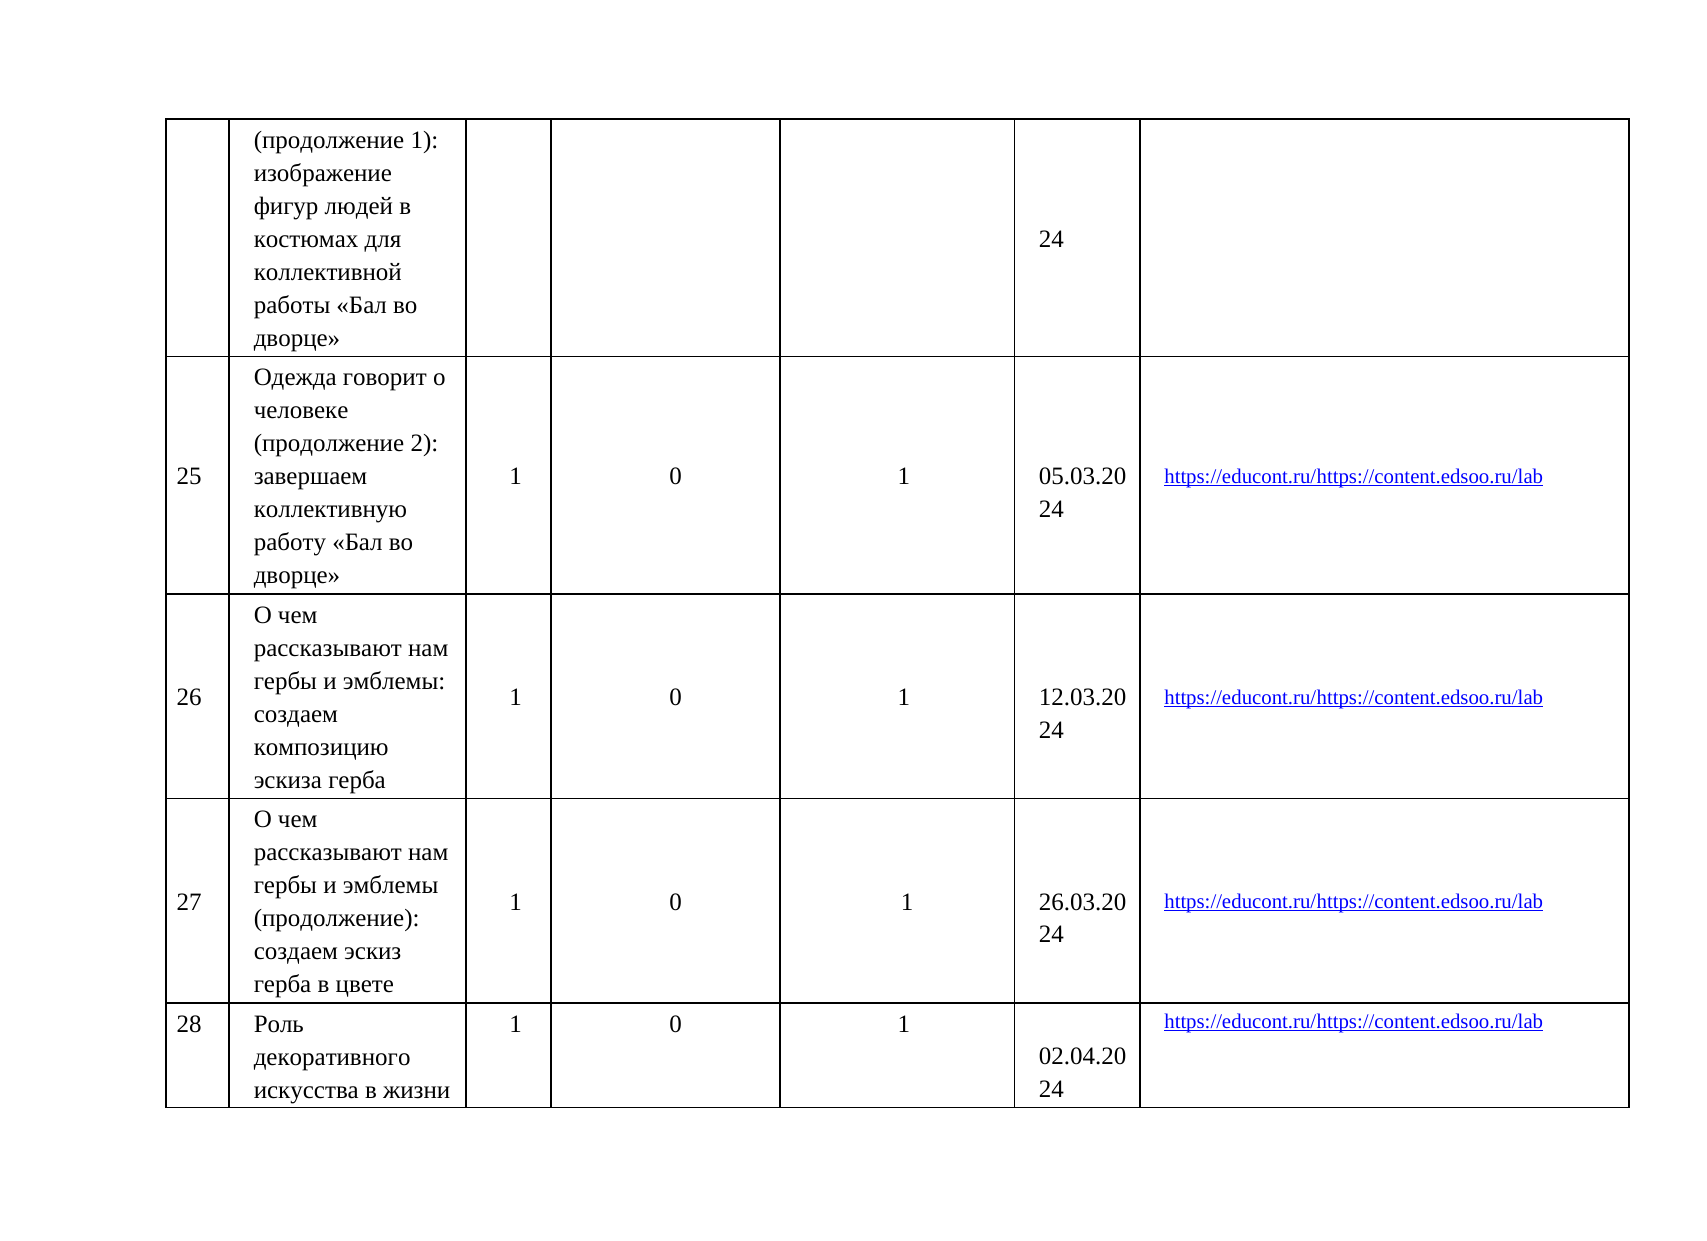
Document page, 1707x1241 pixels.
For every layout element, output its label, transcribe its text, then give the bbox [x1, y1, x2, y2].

table_cell Одежда говорит о человеке (продолжение 2): завершаем коллективную работу «Бал во дворце» [230, 357, 465, 593]
table_cell О чем рассказывают нам гербы и эмблемы: создаем композицию эскиза герба [230, 595, 465, 798]
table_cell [1141, 1004, 1628, 1107]
table_cell 0 [552, 595, 779, 798]
table_cell 25 [167, 357, 228, 593]
table_cell 05.03.2024 [1015, 357, 1139, 593]
table_cell 0 [552, 799, 779, 1002]
table_cell https://educont.ru/https://content.edsoo.ru/lab [1141, 799, 1628, 1002]
table_cell 02.04.2024 [1015, 1004, 1139, 1107]
table_cell 26.03.2024 [1015, 799, 1139, 1002]
table_cell 1 [781, 595, 1014, 798]
table_cell 27.02.2024 [1015, 120, 1139, 356]
table_cell 1 [467, 357, 550, 593]
table_cell 12.03.2024 [1015, 595, 1139, 798]
table_cell 26 [167, 595, 228, 798]
table_cell 27 [167, 799, 228, 1002]
table_cell 0 [552, 357, 779, 593]
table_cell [230, 120, 465, 356]
table_cell О чем рассказывают нам гербы и эмблемы (продолжение): создаем эскиз герба в цвете [230, 799, 465, 1002]
table_cell 1 [467, 799, 550, 1002]
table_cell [1141, 120, 1628, 356]
table_cell https://educont.ru/https://content.edsoo.ru/lab [1141, 357, 1628, 593]
table_cell 1 [781, 799, 1014, 1002]
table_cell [230, 1004, 465, 1107]
table_cell 1 [781, 120, 1014, 356]
table_cell 1 [467, 595, 550, 798]
table_cell 1 [467, 120, 550, 356]
table_cell 1 [781, 1004, 1014, 1107]
table_cell 0 [552, 1004, 779, 1107]
table_cell 24 [167, 120, 228, 356]
table_cell 1 [781, 357, 1014, 593]
table_cell 0 [552, 120, 779, 356]
table_cell 28 [167, 1004, 228, 1107]
table_cell 1 [467, 1004, 550, 1107]
table_cell https://educont.ru/https://content.edsoo.ru/lab [1141, 595, 1628, 798]
